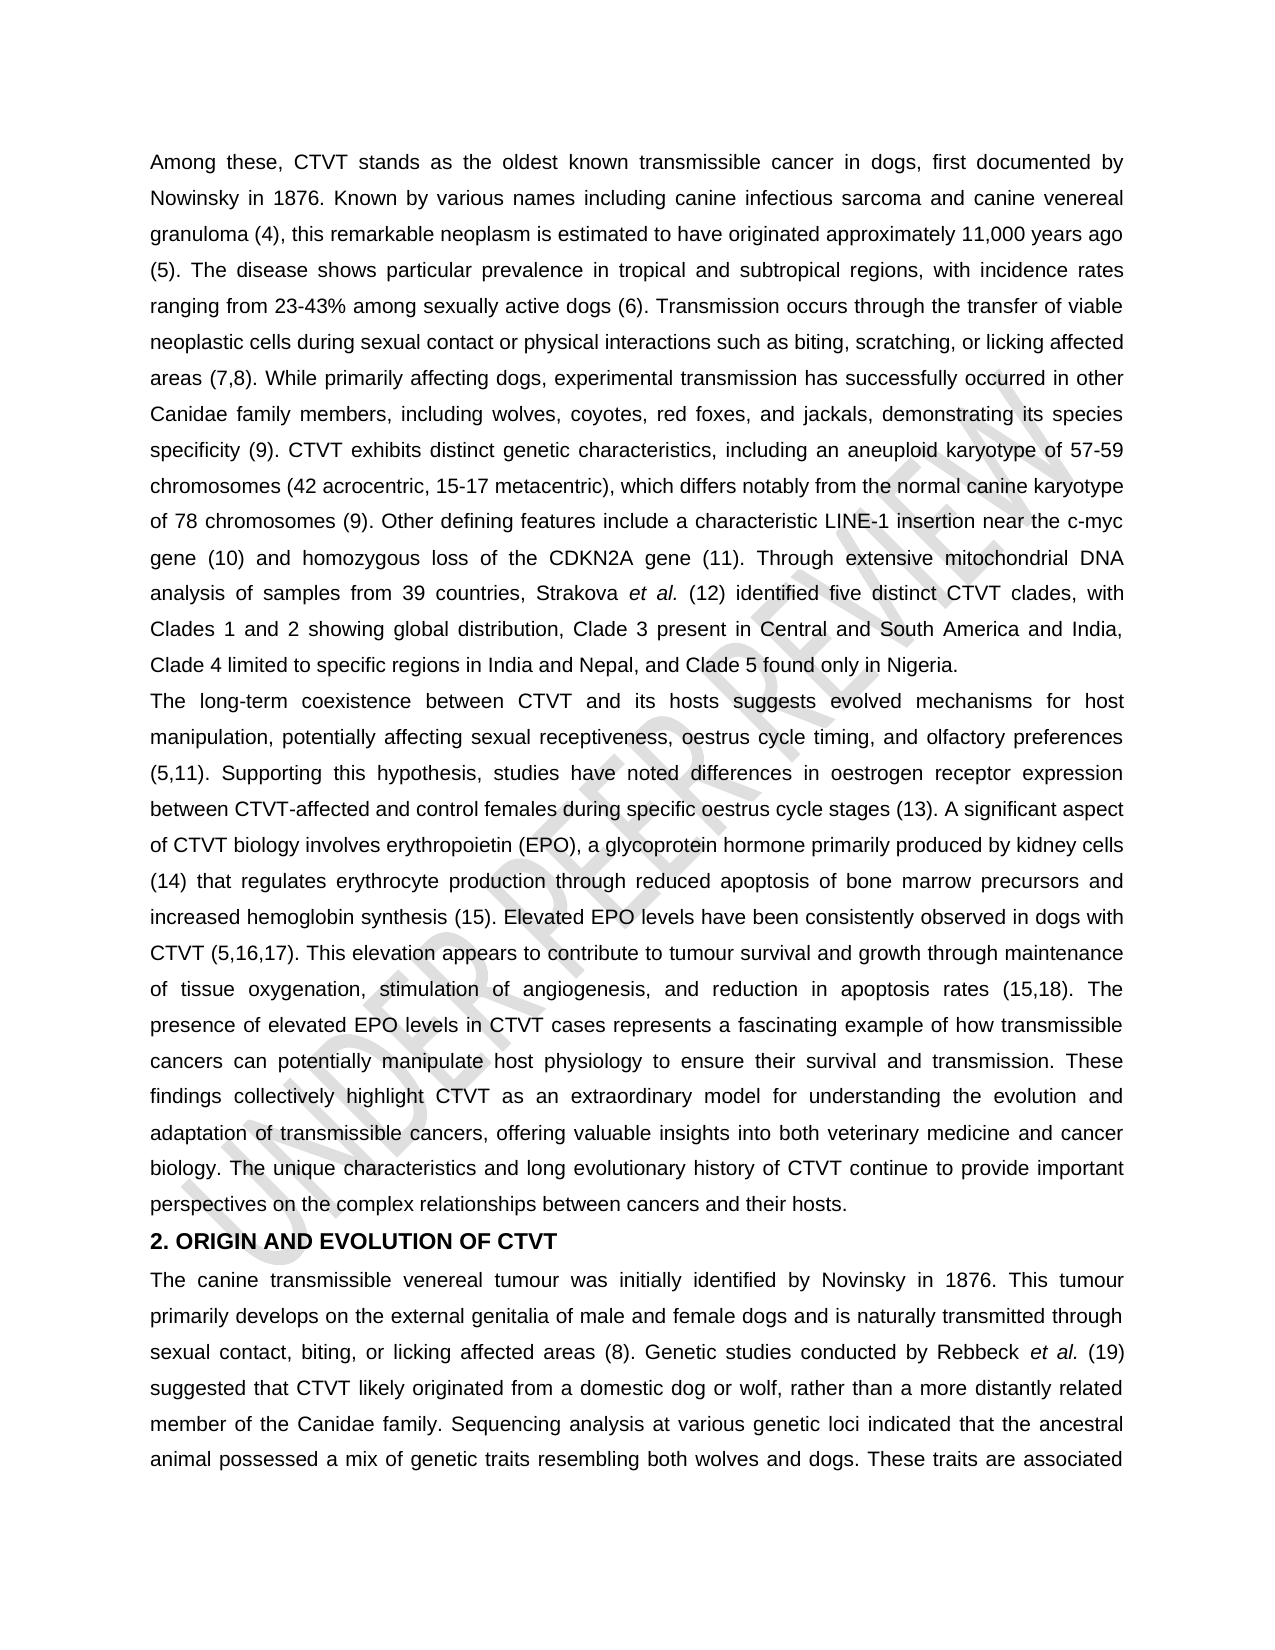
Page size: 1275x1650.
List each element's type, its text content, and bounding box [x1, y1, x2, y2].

text 2. ORIGIN AND EVOLUTION OF CTVT [150, 1228, 1125, 1254]
text The long-term coexistence between CTVT and its hosts suggests evolved mechanisms for host manipulation, potentially affecting sexual receptiveness, oestrus cycle timing, and olfactory preferences (5,11). Supporting this hypothesis, studies have noted differences in oestrogen receptor expression between CTVT-affected and control females during specific oestrus cycle stages (13). A significant aspect of CTVT biology involves erythropoietin (EPO), a glycoprotein hormone primarily produced by kidney cells (14) that regulates erythrocyte production through reduced apoptosis of bone marrow precursors and increased hemoglobin synthesis (15). Elevated EPO levels have been consistently observed in dogs with CTVT (5,16,17). This elevation appears to contribute to tumour survival and growth through maintenance of tissue oxygenation, stimulation of angiogenesis, and reduction in apoptosis rates (15,18). The presence of elevated EPO levels in CTVT cases represents a fascinating example of how transmissible cancers can potentially manipulate host physiology to ensure their survival and transmission. These findings collectively highlight CTVT as an extraordinary model for understanding the evolution and adaptation of transmissible cancers, offering valuable insights into both veterinary medicine and cancer biology. The unique characteristics and long evolutionary history of CTVT continue to provide important perspectives on the complex relationships between cancers and their hosts. [150, 689, 1125, 1216]
text Among these, CTVT stands as the oldest known transmissible cancer in dogs, first documented by Nowinsky in 1876. Known by various names including canine infectious sarcoma and canine venereal granuloma (4), this remarkable neoplasm is estimated to have originated approximately 11,000 years ago (5). The disease shows particular prevalence in tropical and subtropical regions, with incidence rates ranging from 23-43% among sexually active dogs (6). Transmission occurs through the transfer of viable neoplastic cells during sexual contact or physical interactions such as biting, scratching, or licking affected areas (7,8). While primarily affecting dogs, experimental transmission has successfully occurred in other Canidae family members, including wolves, coyotes, red foxes, and jackals, demonstrating its species specificity (9). CTVT exhibits distinct genetic characteristics, including an aneuploid karyotype of 57-59 chromosomes (42 acrocentric, 15-17 metacentric), which differs notably from the normal canine karyotype of 78 chromosomes (9). Other defining features include a characteristic LINE-1 insertion near the c-myc gene (10) and homozygous loss of the CDKN2A gene (11). Through extensive mitochondrial DNA analysis of samples from 39 countries, Strakova et al. (12) identified five distinct CTVT clades, with Clades 1 and 2 showing global distribution, Clade 3 present in Central and South America and India, Clade 4 limited to specific regions in India and Nepal, and Clade 5 found only in Nigeria. [150, 150, 1125, 677]
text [150, 1268, 1125, 1471]
